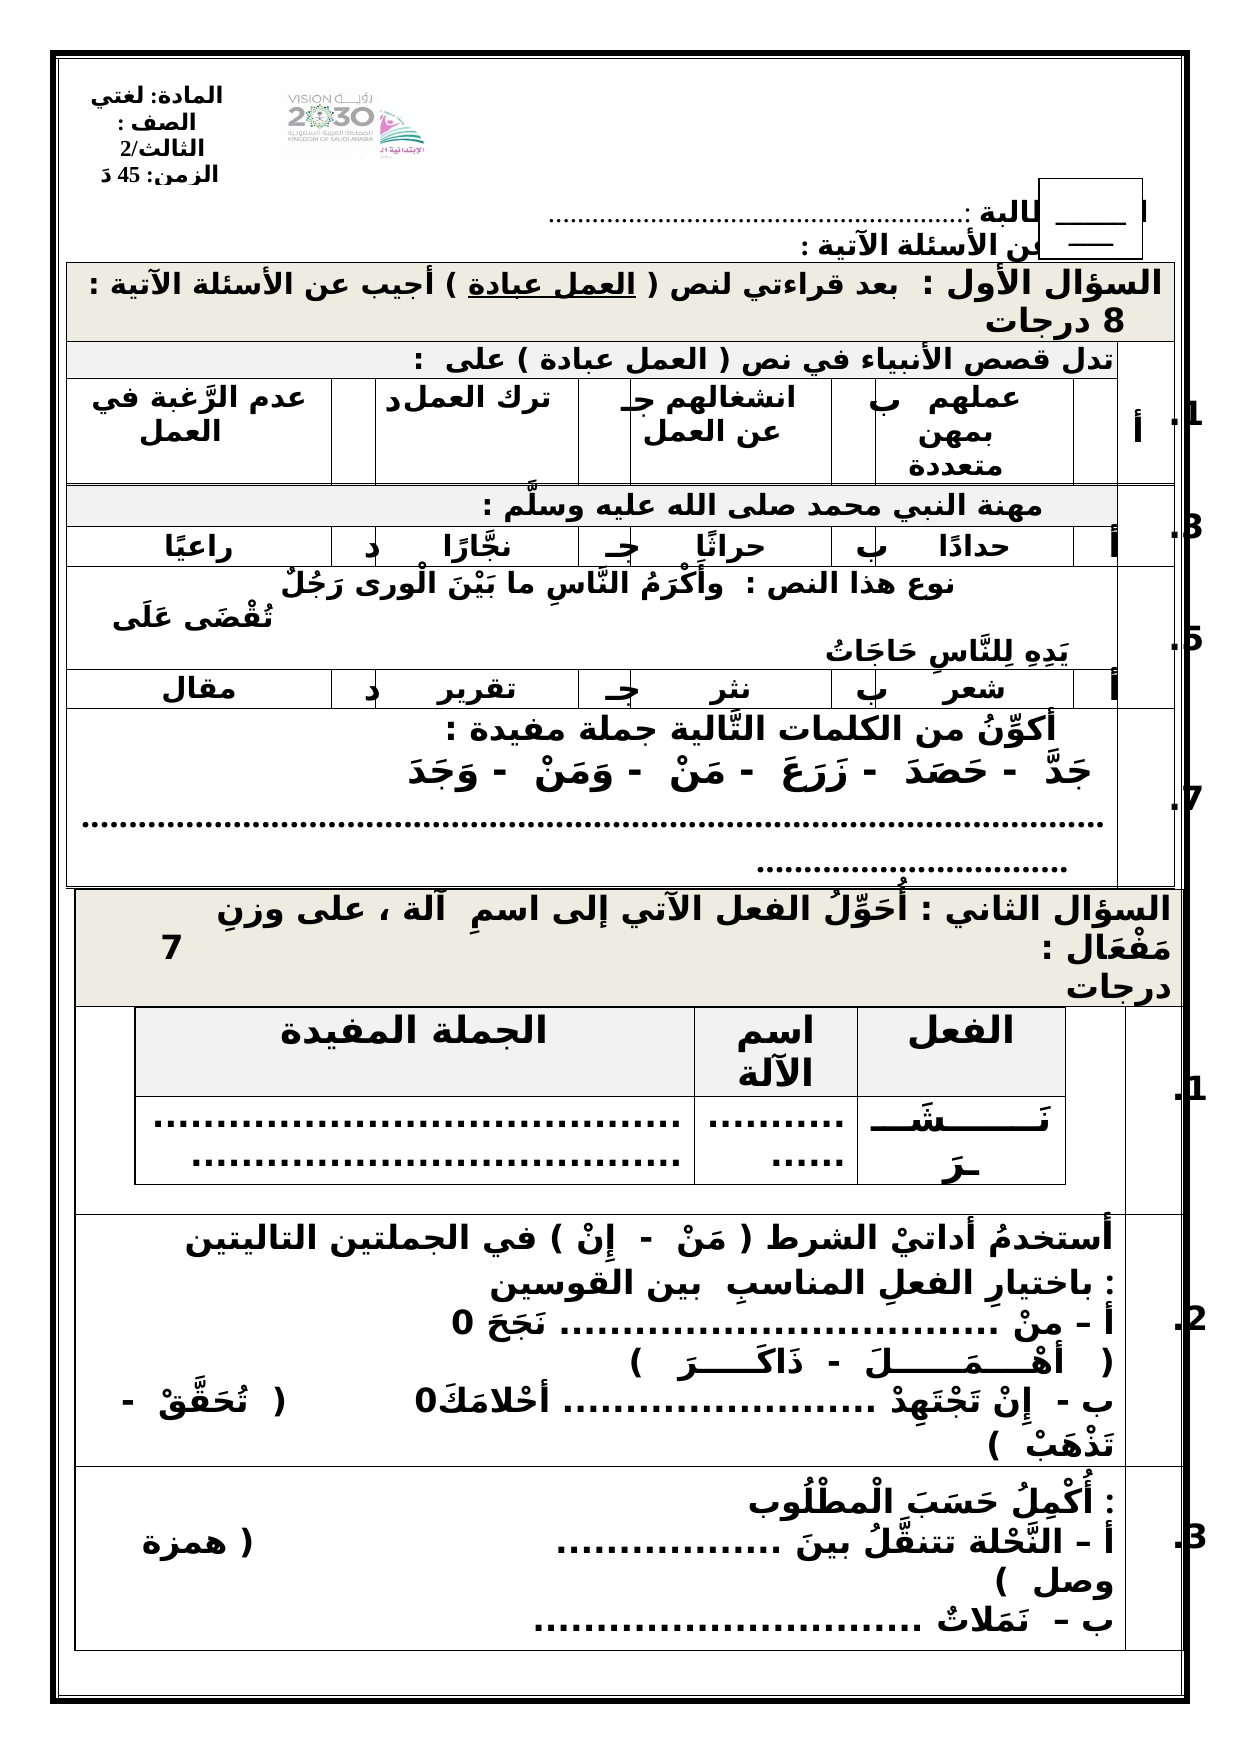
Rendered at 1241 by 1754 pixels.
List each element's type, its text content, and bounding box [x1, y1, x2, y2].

table_cell عدم الرَّغبة في العمل [67, 379, 331, 482]
table_cell أكوِّنُ من الكلمات التَّالية جملة مفيدة : جَدَّ - حَصَدَ - زَرَعَ - مَنْ - وَمَنْ - وَجَدَ ............................................................................................................................................. [67, 709, 1117, 886]
table_cell ترك العمل [376, 379, 578, 482]
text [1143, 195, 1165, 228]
table_cell [1118, 709, 1174, 886]
table_cell [1126, 1007, 1181, 1214]
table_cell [76, 1467, 1125, 1650]
text اسم الطالبة :......................................................... [75, 195, 1038, 228]
table_cell نجَّارًا [376, 527, 578, 566]
table_cell [76, 1007, 1125, 1214]
table_header السؤال الأول : بعد قراءتي لنص ( العمل عبادة ) أجيب عن الأسئلة الآتية : 8 درجات [67, 263, 1174, 341]
table_cell نوع هذا النص : وأَكْرَمُ النَّاسِ ما بَيْنَ الْورى رَجُلٌ تُقْضَى عَلَى يَدِهِ لِلنَّاسِ حَاجَاتُ [67, 567, 1117, 668]
text أُجيبُ عن الأسئلة الآتية : [1022, 228, 1165, 262]
table_cell تقرير [376, 670, 578, 708]
text أُجيبُ عن الأسئلة الآتية : [75, 228, 1038, 262]
table_cell راعيًا [67, 527, 331, 566]
table_cell د [332, 527, 375, 566]
table_cell مقال [67, 670, 331, 708]
table_cell [1126, 1467, 1181, 1650]
table_cell شعر [876, 670, 1073, 708]
table_cell [1118, 486, 1174, 566]
picture [280, 90, 429, 167]
table_cell انشغالهم عن العمل [631, 379, 831, 482]
table_cell د [332, 670, 375, 708]
table_cell مهنة النبي محمد صلى الله عليه وسلَّم : [67, 486, 1117, 526]
table_header السؤال الثاني : أُحَوِّلُ الفعل الآتي إلى اسمِ آلة ، على وزنِ مَفْعَال : 7 درجات [76, 890, 1181, 1006]
table_cell أ [1074, 379, 1117, 482]
table_cell ب [832, 527, 875, 566]
table_cell جـ [579, 379, 630, 482]
table_cell [1126, 1215, 1181, 1466]
table_cell تدل قصص الأنبياء في نص ( العمل عبادة ) على : [67, 342, 1117, 377]
table_cell [1118, 342, 1174, 482]
table_cell حراثًا [631, 527, 831, 566]
table_cell ب [832, 379, 875, 482]
table_cell حدادًا [876, 527, 1073, 566]
table_cell [1118, 567, 1174, 708]
table_cell جـ [579, 527, 630, 566]
table_cell د [332, 379, 375, 482]
table_cell عملهم بمهن متعددة [876, 379, 1073, 482]
table_cell أستخدمُ أداتيْ الشرط ( مَنْ - إِنْ ) في الجملتين التاليتين باختيارِ الفعلِ المناسبِ بين القوسين : أ – منْ ................................... نَجَحَ 0 ( أهْــــمَــــــلَ - ذَاكَـــــرَ ) ب - إِنْ تَجْتَهِدْ ......................... أحْلامَكَ0 ( تُحَقَّقْ - تَذْهَبْ ) [76, 1215, 1125, 1466]
table_cell جـ [579, 670, 630, 708]
table_cell أ [1074, 527, 1117, 566]
table_cell نثر [631, 670, 831, 708]
table_cell ب [832, 670, 875, 708]
table_cell أ [1074, 670, 1117, 708]
